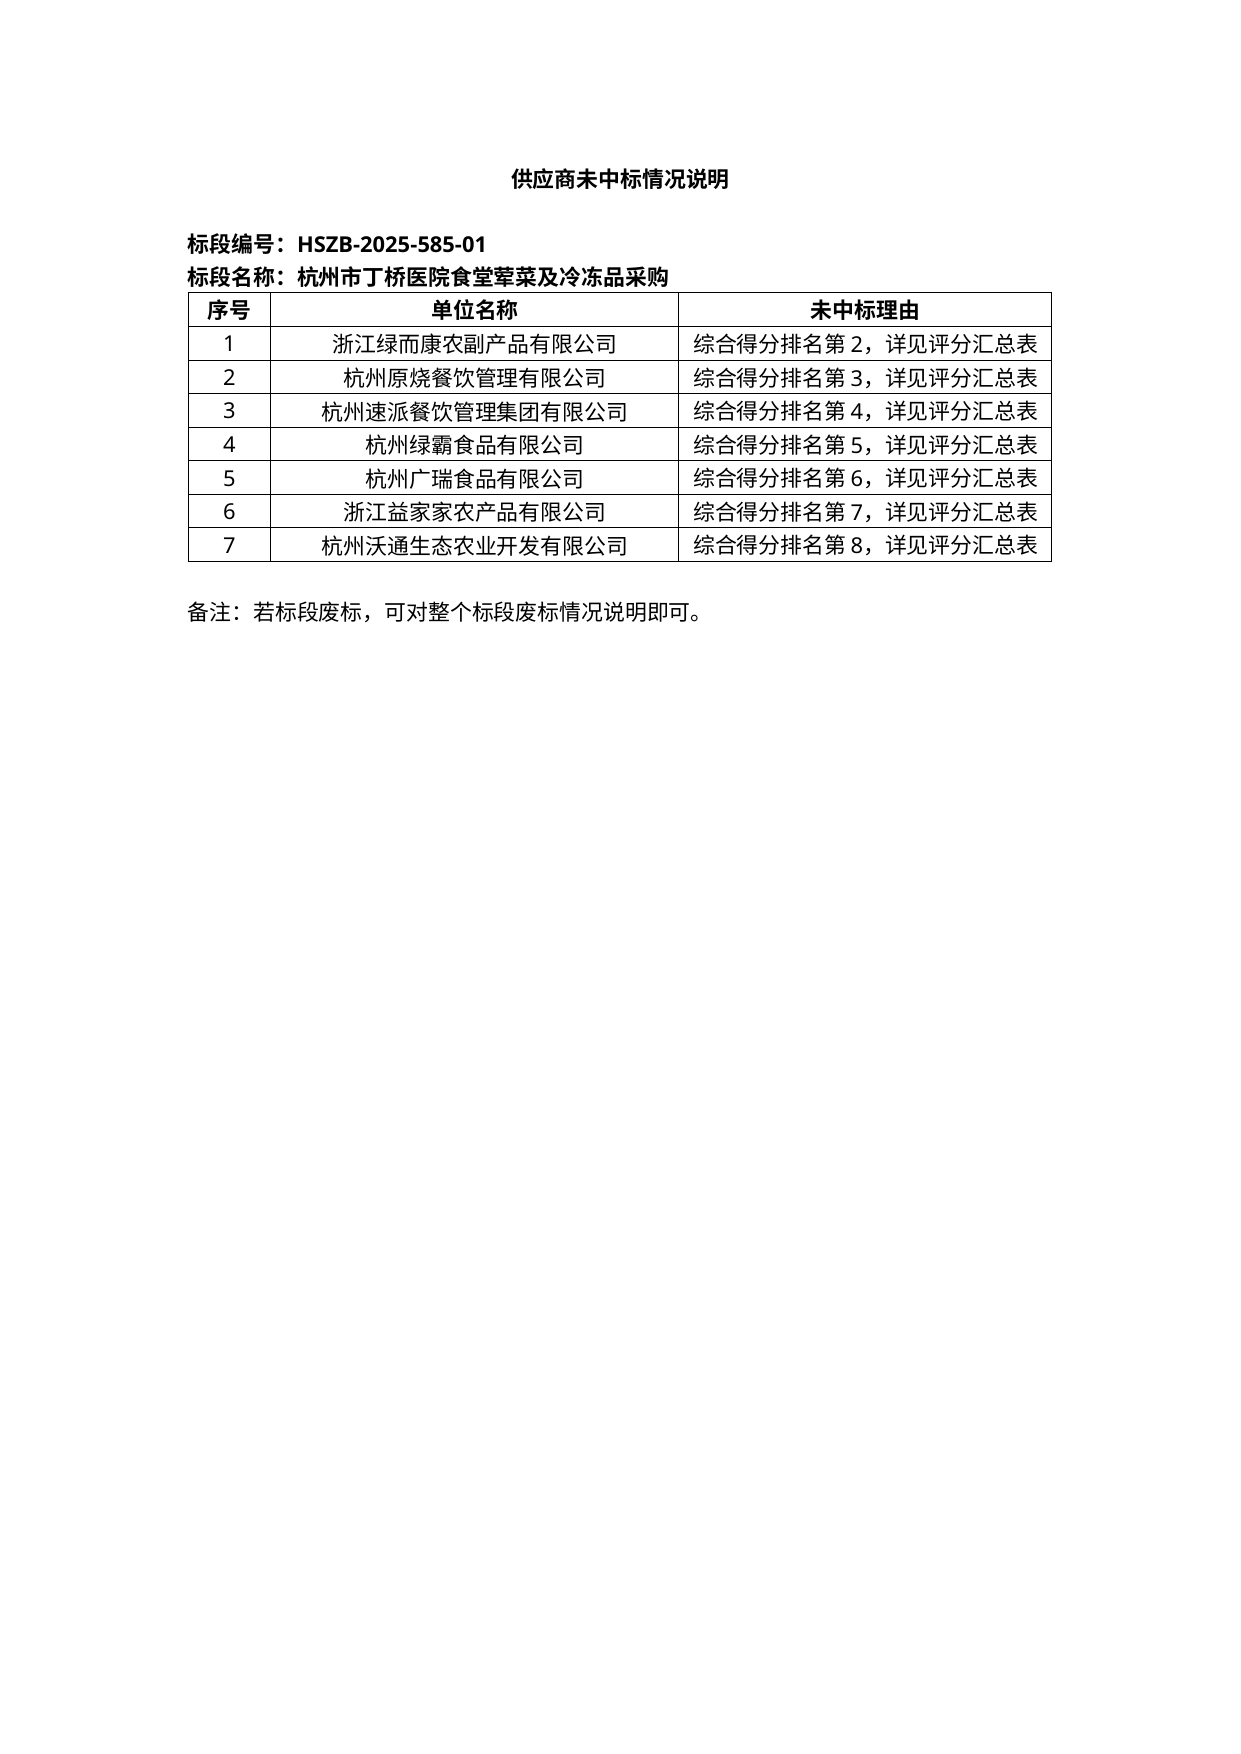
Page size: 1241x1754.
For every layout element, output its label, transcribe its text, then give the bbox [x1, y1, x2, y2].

table_cell 杭州原烧餐饮管理有限公司 [271, 361, 678, 393]
table_cell 7 [189, 528, 270, 561]
text 标段名称：杭州市丁桥医院食堂荤菜及冷冻品采购 [187, 259, 1053, 292]
table_cell 综合得分排名第5，详见评分汇总表 [679, 428, 1051, 460]
table_header 序号 [189, 293, 270, 326]
table_header 未中标理由 [679, 293, 1051, 326]
table_cell 综合得分排名第3，详见评分汇总表 [679, 361, 1051, 393]
table_cell 浙江绿而康农副产品有限公司 [271, 327, 678, 359]
table_cell 综合得分排名第2，详见评分汇总表 [679, 327, 1051, 359]
text 供应商未中标情况说明 [187, 162, 1053, 194]
table_cell 综合得分排名第8，详见评分汇总表 [679, 528, 1051, 561]
table_cell 综合得分排名第6，详见评分汇总表 [679, 461, 1051, 494]
table_cell 综合得分排名第7，详见评分汇总表 [679, 495, 1051, 527]
table_cell 杭州绿霸食品有限公司 [271, 428, 678, 460]
text 标段编号：HSZB-2025-585-01 [187, 227, 1053, 259]
table_cell 5 [189, 461, 270, 494]
table_cell 1 [189, 327, 270, 359]
text 备注：若标段废标，可对整个标段废标情况说明即可。 [187, 594, 1053, 627]
table_cell 杭州速派餐饮管理集团有限公司 [271, 394, 678, 427]
table_cell 杭州沃通生态农业开发有限公司 [271, 528, 678, 561]
table_cell 3 [189, 394, 270, 427]
table_cell 浙江益家家农产品有限公司 [271, 495, 678, 527]
table_cell 综合得分排名第4，详见评分汇总表 [679, 394, 1051, 427]
table_header 单位名称 [271, 293, 678, 326]
table_cell 杭州广瑞食品有限公司 [271, 461, 678, 494]
table_cell 2 [189, 361, 270, 393]
table_cell 6 [189, 495, 270, 527]
table_cell 4 [189, 428, 270, 460]
